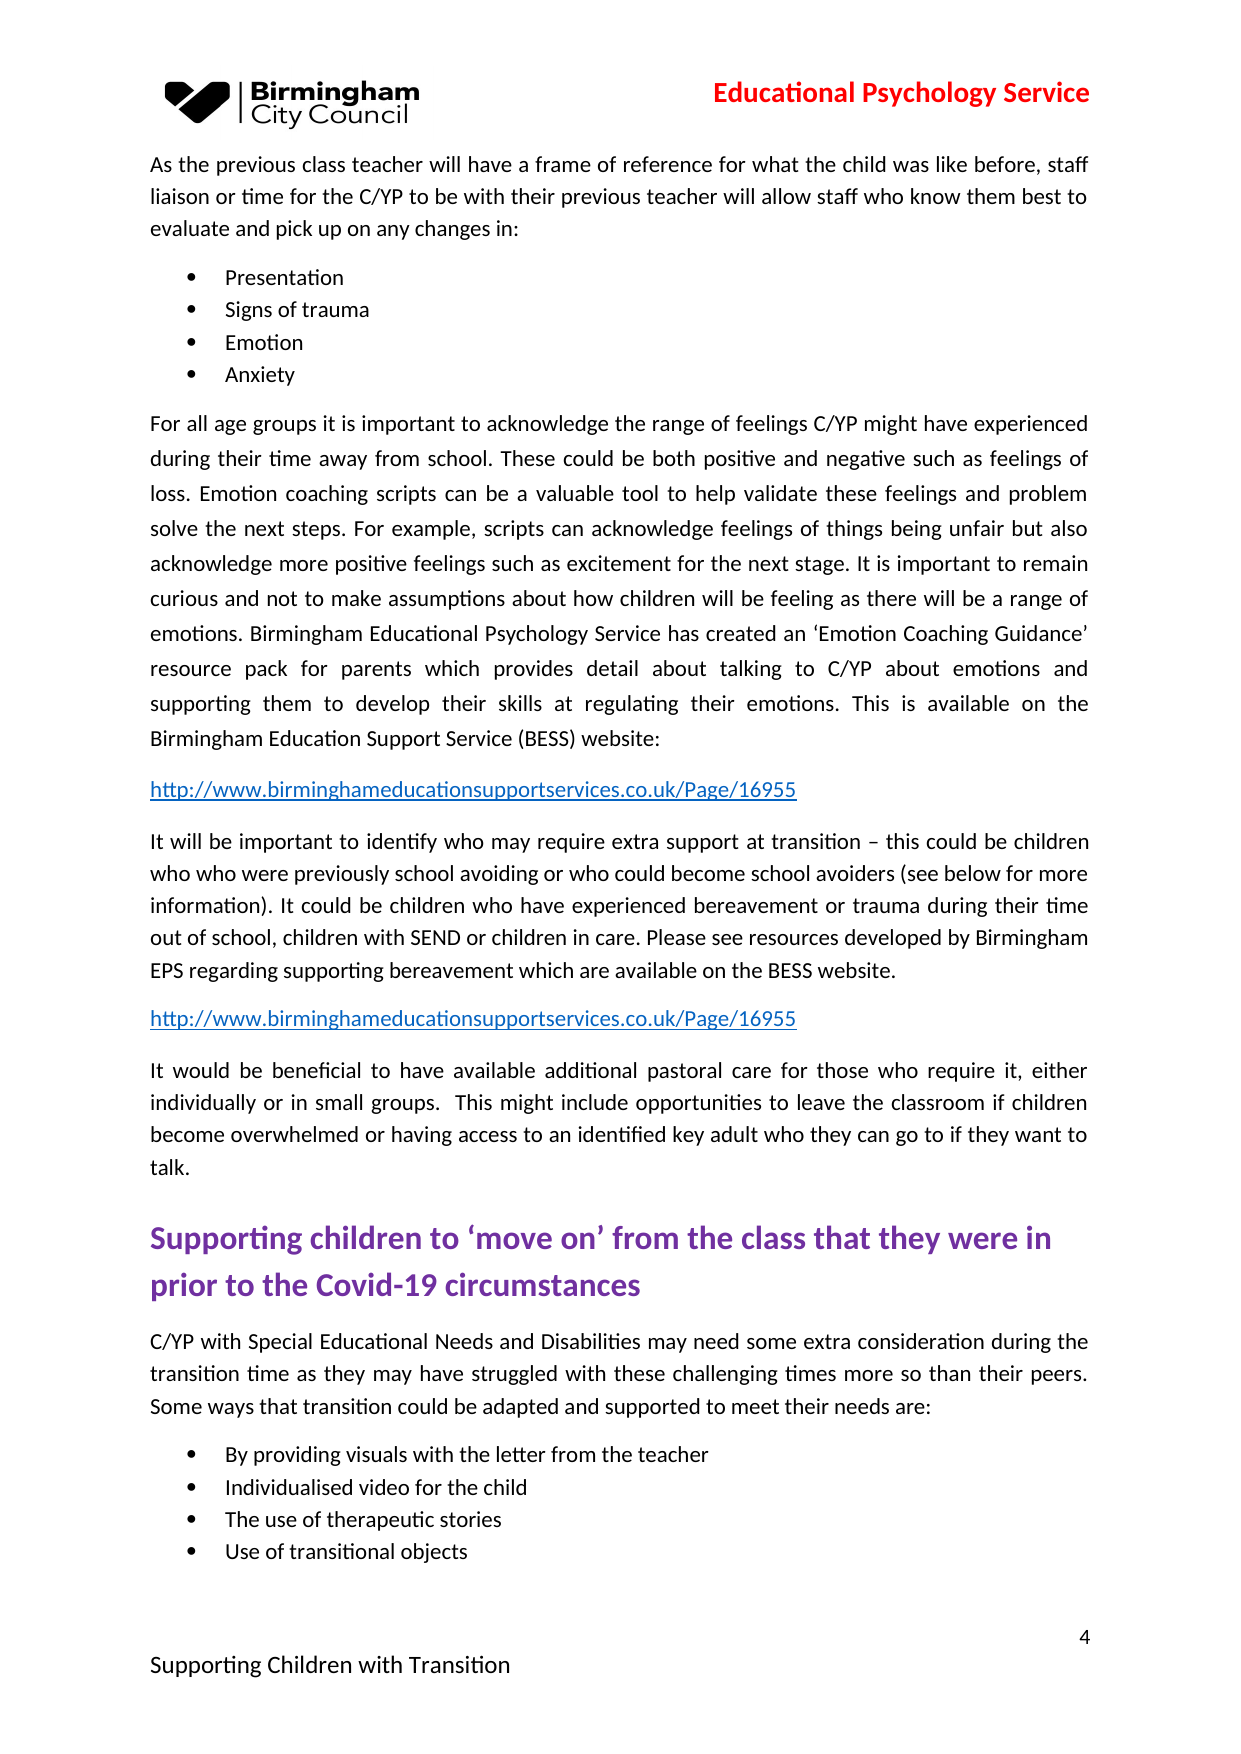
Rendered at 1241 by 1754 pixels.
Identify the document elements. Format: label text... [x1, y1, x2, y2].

text As the previous class teacher will have a frame of reference for what the child was like before, staff liaison or time for the C/YP to be with their previous teacher will allow staff who know them best to evaluate and pick up on any changes in: [150, 150, 1090, 242]
list Individualised video for the child [187, 1473, 1090, 1501]
list Emotion [187, 328, 1090, 356]
list Anxiety [187, 360, 1090, 388]
text It would be beneficial to have available additional pastoral care for those who require it, either individually or in small groups. This might include opportunities to leave the classroom if children become overwhelmed or having access to an identified key adult who they can go to if they want to talk. [150, 1056, 1090, 1181]
picture [150, 65, 434, 140]
text Supporting children to ‘move on’ from the class that they were in prior to the Covid-19 circumstances [150, 1217, 1090, 1305]
text It will be important to identify who may require extra support at transition – this could be children who who were previously school avoiding or who could become school avoiders (see below for more information). It could be children who have experienced bereavement or trauma during their time out of school, children with SEND or children in care. Please see resources developed by Birmingham EPS regarding supporting bereavement which are available on the BESS website. [150, 827, 1090, 984]
list The use of therapeutic stories [187, 1505, 1090, 1533]
text http://www.birminghameducationsupportservices.co.uk/Page/16955 [150, 775, 1090, 803]
list Signs of trauma [187, 295, 1090, 323]
list Use of transitional objects [187, 1537, 1090, 1565]
text C/YP with Special Educational Needs and Disabilities may need some extra consideration during the transition time as they may have struggled with these challenging times more so than their peers. Some ways that transition could be adapted and supported to meet their needs are: [150, 1327, 1090, 1420]
list Presentation [187, 263, 1090, 291]
list By providing visuals with the letter from the teacher [187, 1441, 1090, 1469]
text For all age groups it is important to acknowledge the range of feelings C/YP might have experienced during their time away from school. These could be both positive and negative such as feelings of loss. Emotion coaching scripts can be a valuable tool to help validate these feelings and problem solve the next steps. For example, scripts can acknowledge feelings of things being unfair but also acknowledge more positive feelings such as excitement for the next stage. It is important to remain curious and not to make assumptions about how children will be feeling as there will be a range of emotions. Birmingham Educational Psychology Service has created an ‘Emotion Coaching Guidance’ resource pack for parents which provides detail about talking to C/YP about emotions and supporting them to develop their skills at regulating their emotions. This is available on the Birmingham Education Support Service (BESS) website: [150, 409, 1090, 752]
text http://www.birminghameducationsupportservices.co.uk/Page/16955 [150, 1004, 1090, 1033]
